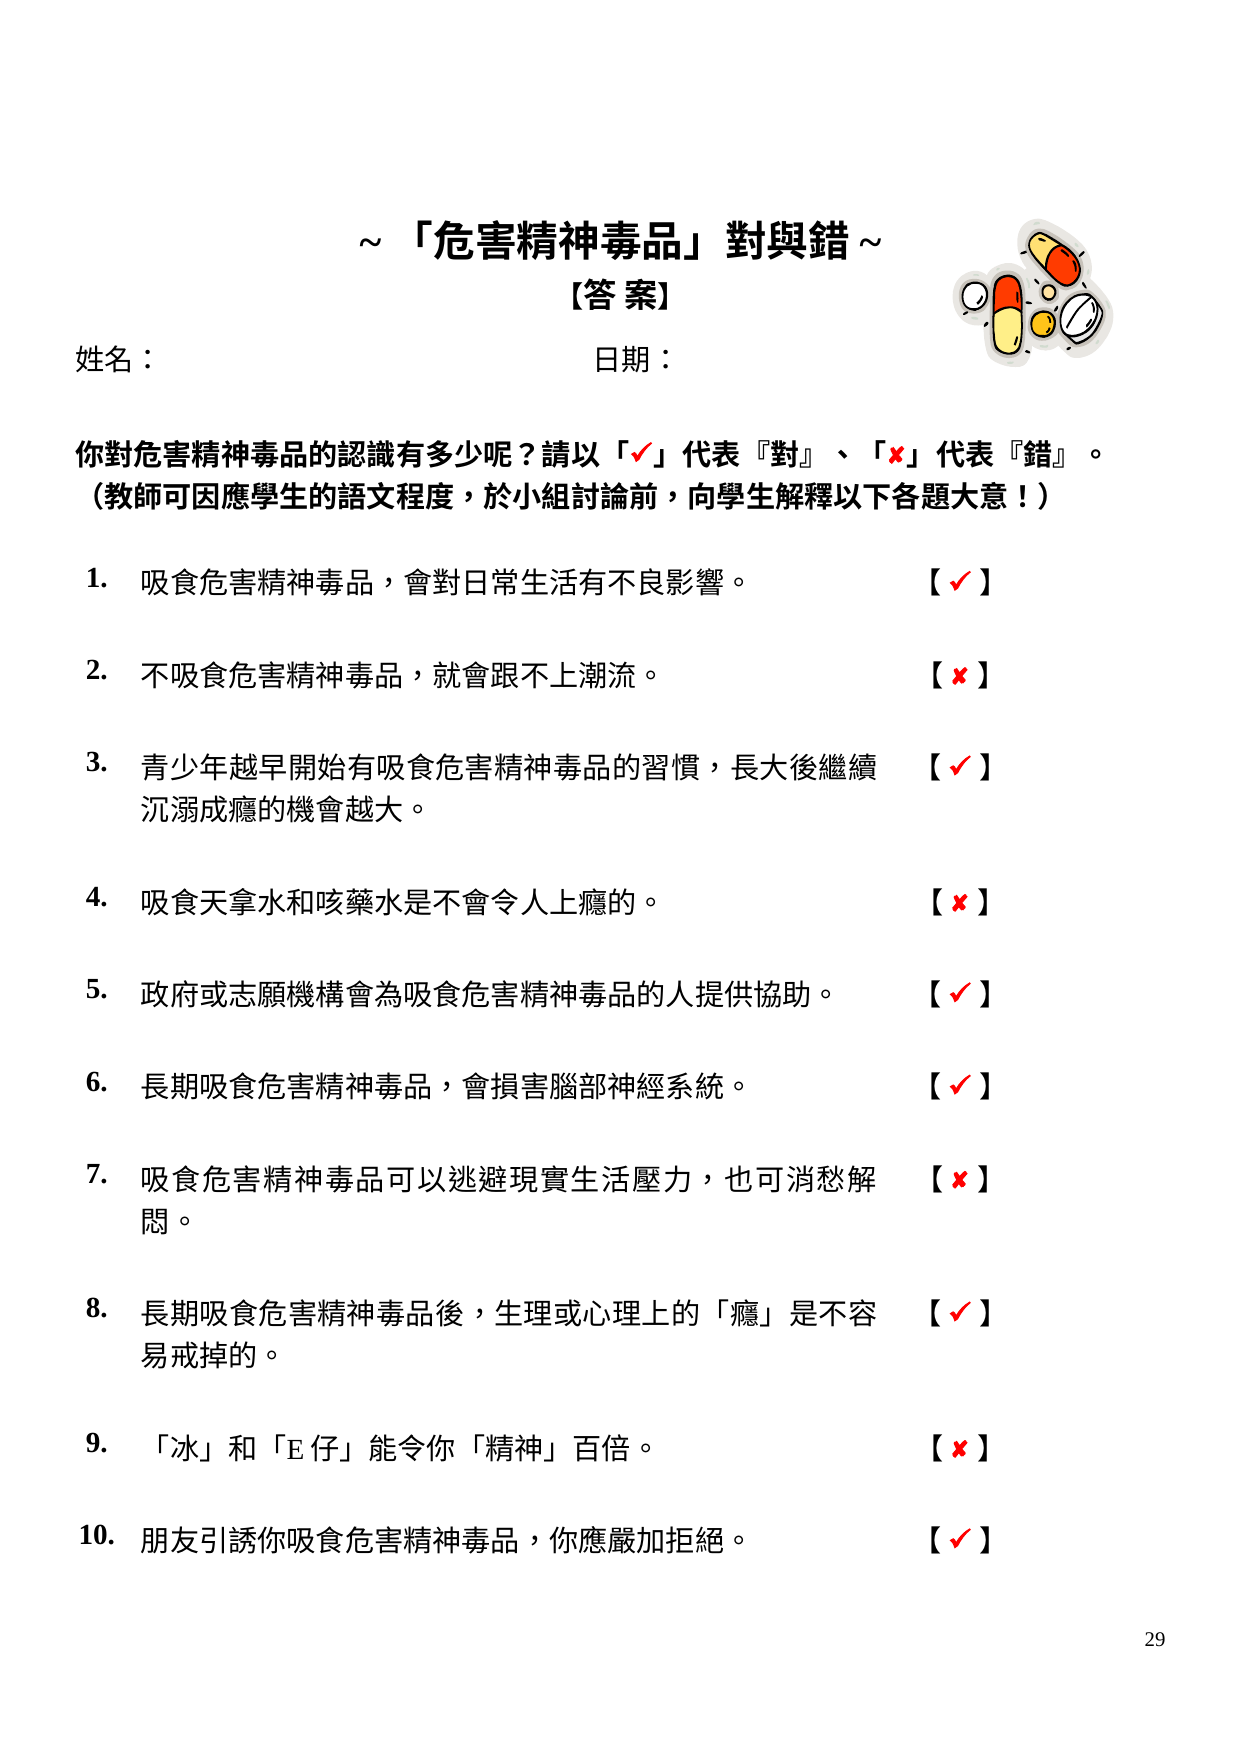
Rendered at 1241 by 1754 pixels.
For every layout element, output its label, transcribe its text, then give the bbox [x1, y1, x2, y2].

table_cell 2. [64, 627, 129, 719]
table_cell 【 】 [890, 1039, 1031, 1131]
text 【答 案】 [75, 269, 990, 317]
table_cell 【 】 [890, 854, 1031, 946]
table_cell 【 】 [890, 627, 1031, 719]
table_cell 【 】 [890, 1266, 1031, 1400]
table_cell 吸食危害精神毒品可以逃避現實生活壓力，也可消愁解悶。 [129, 1131, 889, 1266]
table_cell 不吸食危害精神毒品，就會跟不上潮流。 [129, 627, 889, 719]
table_cell 長期吸食危害精神毒品，會損害腦部神經系統。 [129, 1039, 889, 1131]
table_cell 【 】 [890, 1131, 1031, 1266]
table_cell 青少年越早開始有吸食危害精神毒品的習慣，長大後繼續沉溺成癮的機會越大。 [129, 720, 889, 854]
table_cell 【 】 [890, 1493, 1031, 1585]
table_header 1. [64, 535, 129, 627]
table_cell 朋友引誘你吸食危害精神毒品，你應嚴加拒絕。 [129, 1493, 889, 1585]
table_cell 3. [64, 720, 129, 854]
table_cell 6. [64, 1039, 129, 1131]
text ~ 「危害精神毒品」對與錯 ~ [75, 208, 1165, 269]
table_header 【 】 [890, 535, 1031, 627]
table_cell 10. [64, 1493, 129, 1585]
table_cell 吸食天拿水和咳藥水是不會令人上癮的。 [129, 854, 889, 946]
table_cell 8. [64, 1266, 129, 1400]
table_cell 【 】 [890, 1400, 1031, 1492]
text 【答 案】 [1091, 269, 1165, 317]
table_cell 5. [64, 946, 129, 1039]
table_cell 【 】 [890, 720, 1031, 854]
text 你對危害精神毒品的認識有多少呢？請以「」代表『對』、「」代表『錯』。（教師可因應學生的語文程度，於小組討論前，向學生解釋以下各題大意！） [75, 431, 1165, 516]
table_cell 9. [64, 1400, 129, 1492]
table_header 姓名： [64, 336, 581, 378]
table_header 吸食危害精神毒品，會對日常生活有不良影響。 [129, 535, 889, 627]
table_cell 「冰」和「E仔」能令你「精神」百倍。 [129, 1400, 889, 1492]
table_cell 政府或志願機構會為吸食危害精神毒品的人提供協助。 [129, 946, 889, 1039]
table_cell 長期吸食危害精神毒品後，生理或心理上的「癮」是不容易戒掉的。 [129, 1266, 889, 1400]
table_header 日期： [581, 336, 1031, 378]
table_cell 4. [64, 854, 129, 946]
table_cell 7. [64, 1131, 129, 1266]
table_cell 【 】 [890, 946, 1031, 1039]
